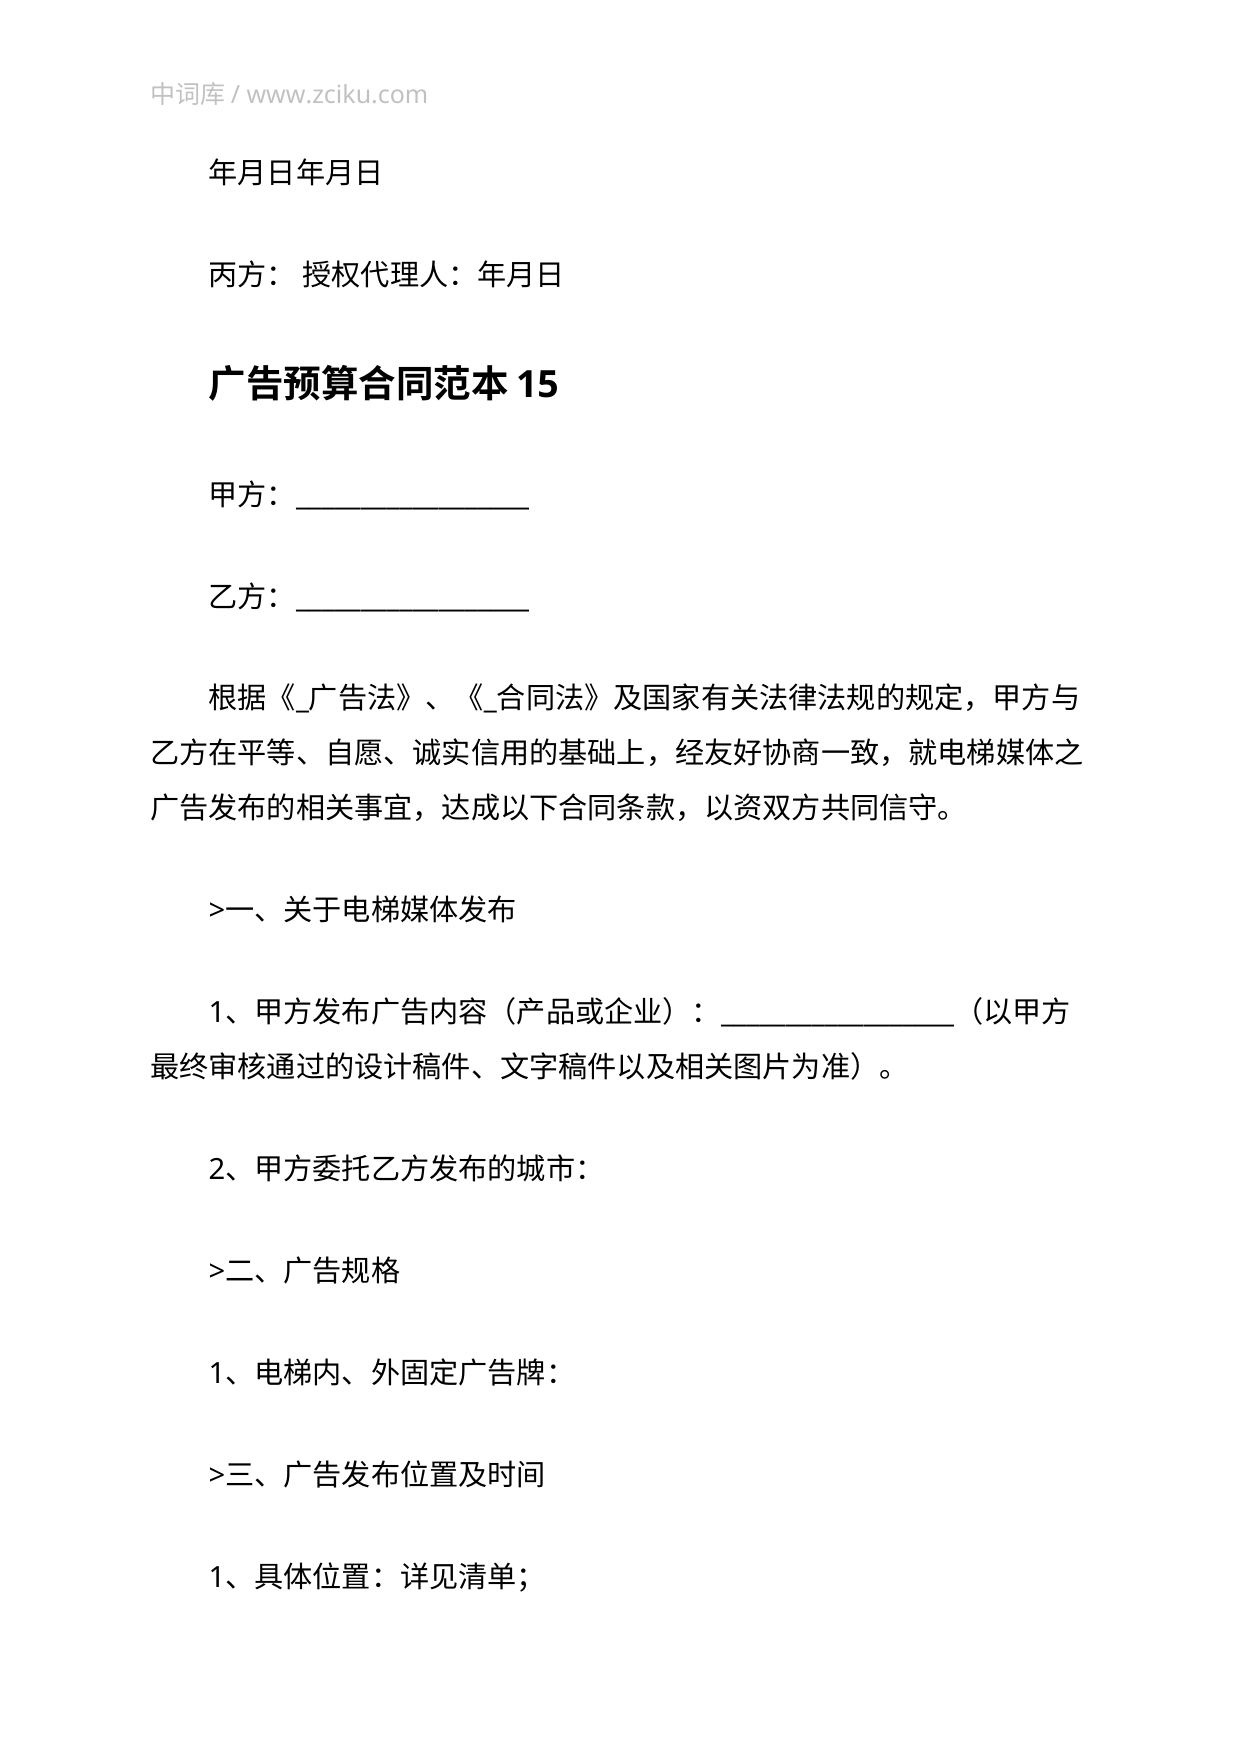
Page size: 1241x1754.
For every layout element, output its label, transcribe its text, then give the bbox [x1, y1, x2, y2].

text 1、电梯内、外固定广告牌： [150, 1349, 1090, 1392]
text 2、甲方委托乙方发布的城市： [150, 1146, 1090, 1188]
text 1、甲方发布广告内容（产品或企业）：__________________（以甲方最终审核通过的设计稿件、文字稿件以及相关图片为准）。 [150, 989, 1090, 1086]
text >三、广告发布位置及时间 [150, 1451, 1090, 1494]
text 年月日年月日 [150, 150, 1090, 192]
text 广告预算合同范本15 [150, 353, 1090, 408]
text 丙方： 授权代理人：年月日 [150, 252, 1090, 294]
text >二、广告规格 [150, 1247, 1090, 1290]
text >一、关于电梯媒体发布 [150, 887, 1090, 929]
text 甲方：__________________ [150, 471, 1090, 513]
text 乙方：__________________ [150, 573, 1090, 616]
text 根据《_广告法》、《_合同法》及国家有关法律法规的规定，甲方与乙方在平等、自愿、诚实信用的基础上，经友好协商一致，就电梯媒体之广告发布的相关事宜，达成以下合同条款，以资双方共同信守。 [150, 675, 1090, 827]
text 1、具体位置：详见清单； [150, 1553, 1090, 1596]
